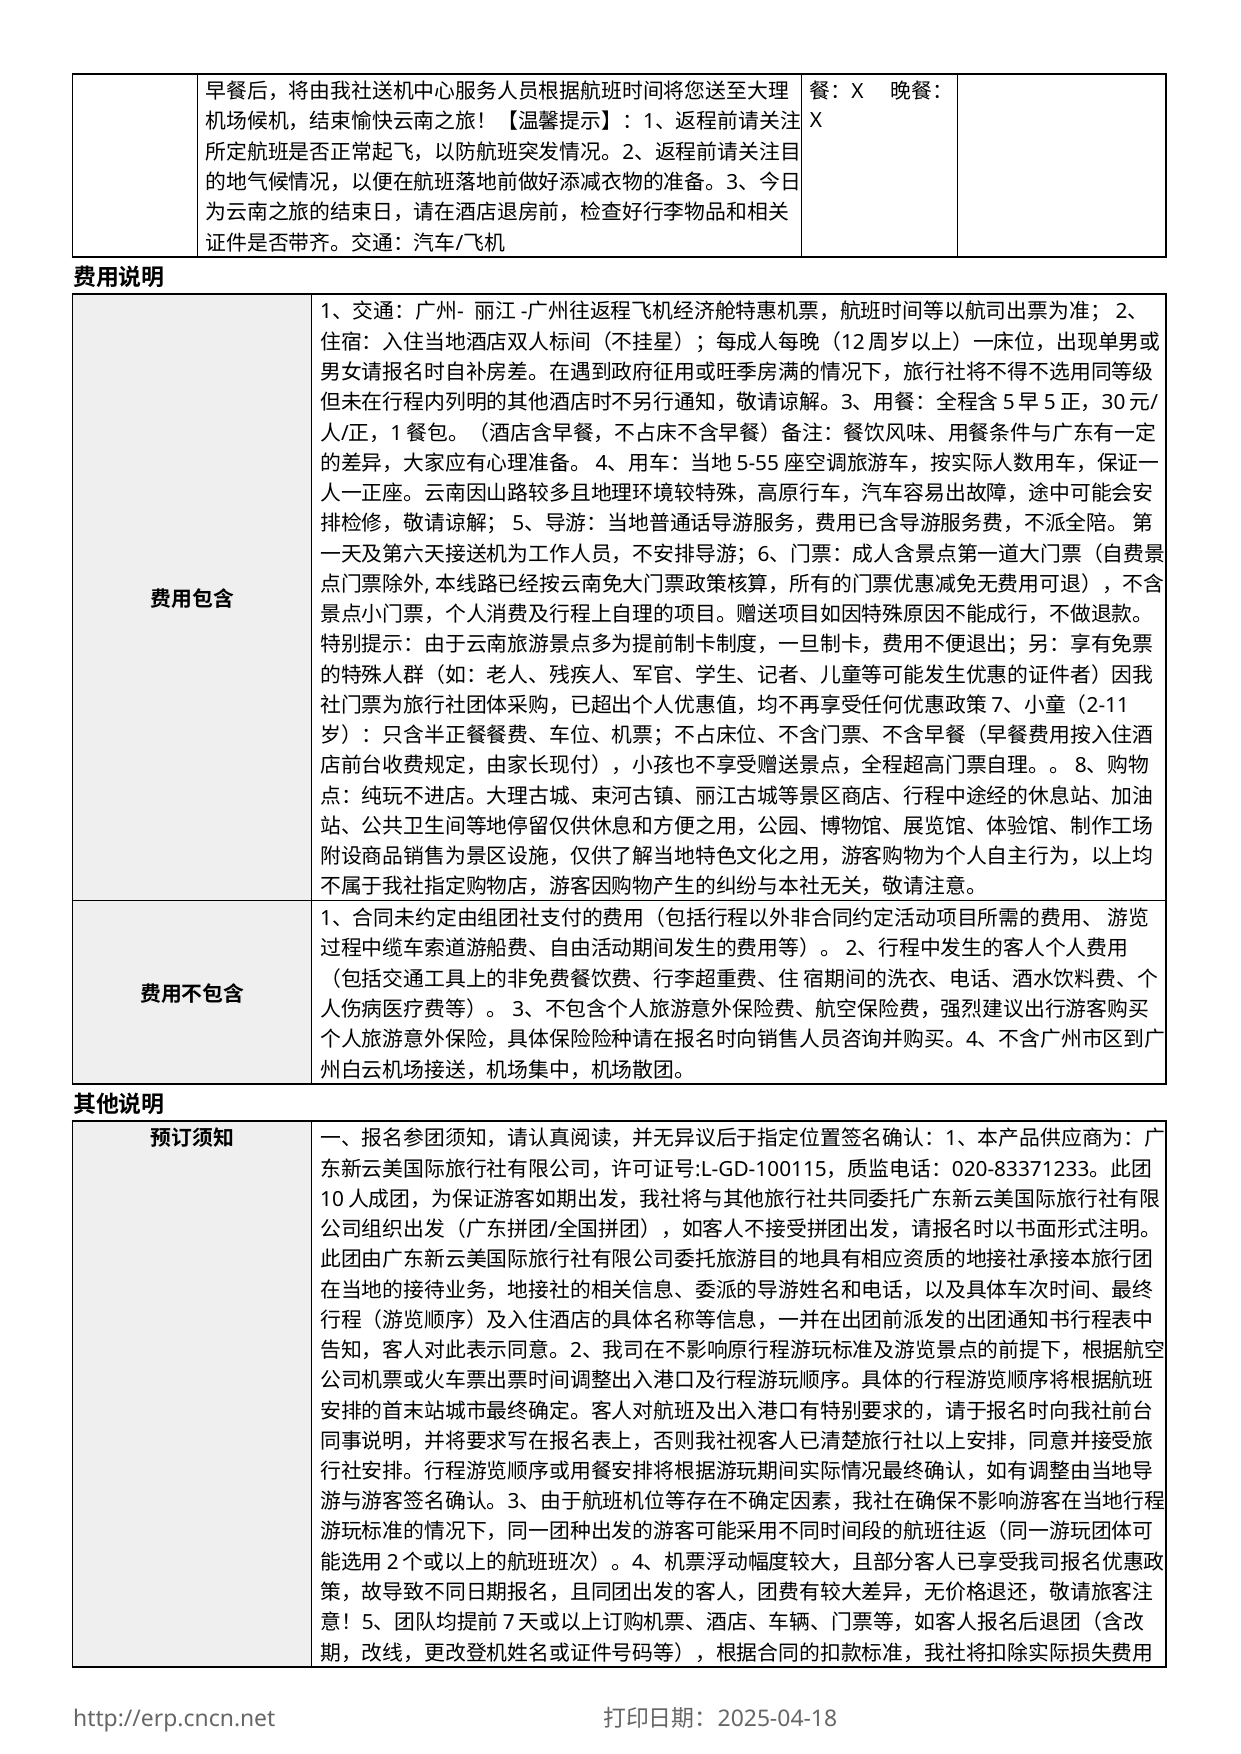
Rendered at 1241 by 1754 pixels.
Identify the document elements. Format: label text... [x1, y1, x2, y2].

table_header 费用包含 [73, 295, 311, 900]
table_cell 早餐：√ 午餐：X 晚餐：X [802, 75, 957, 256]
table_cell 1、合同未约定由组团社支付的费用（包括行程以外非合同约定活动项目所需的费用、 游览过程中缆车索道游船费、自由活动期间发生的费用等）。 [312, 901, 1165, 1083]
table_header 1、交通：广州- 丽江 -广州往返程飞机经济舱特惠机票，航班时间等以航司出票为准； [312, 295, 1165, 900]
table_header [312, 1122, 1165, 1666]
table_cell 无 [958, 75, 1165, 256]
text 其他说明 [73, 1086, 1167, 1119]
table_cell 费用不包含 [73, 901, 311, 1083]
table_cell 大理-广州（飞行约3小时） [198, 75, 801, 256]
table_header 预订须知 [73, 1122, 311, 1666]
text 费用说明 [73, 259, 1167, 292]
table_cell D6 [73, 75, 197, 256]
